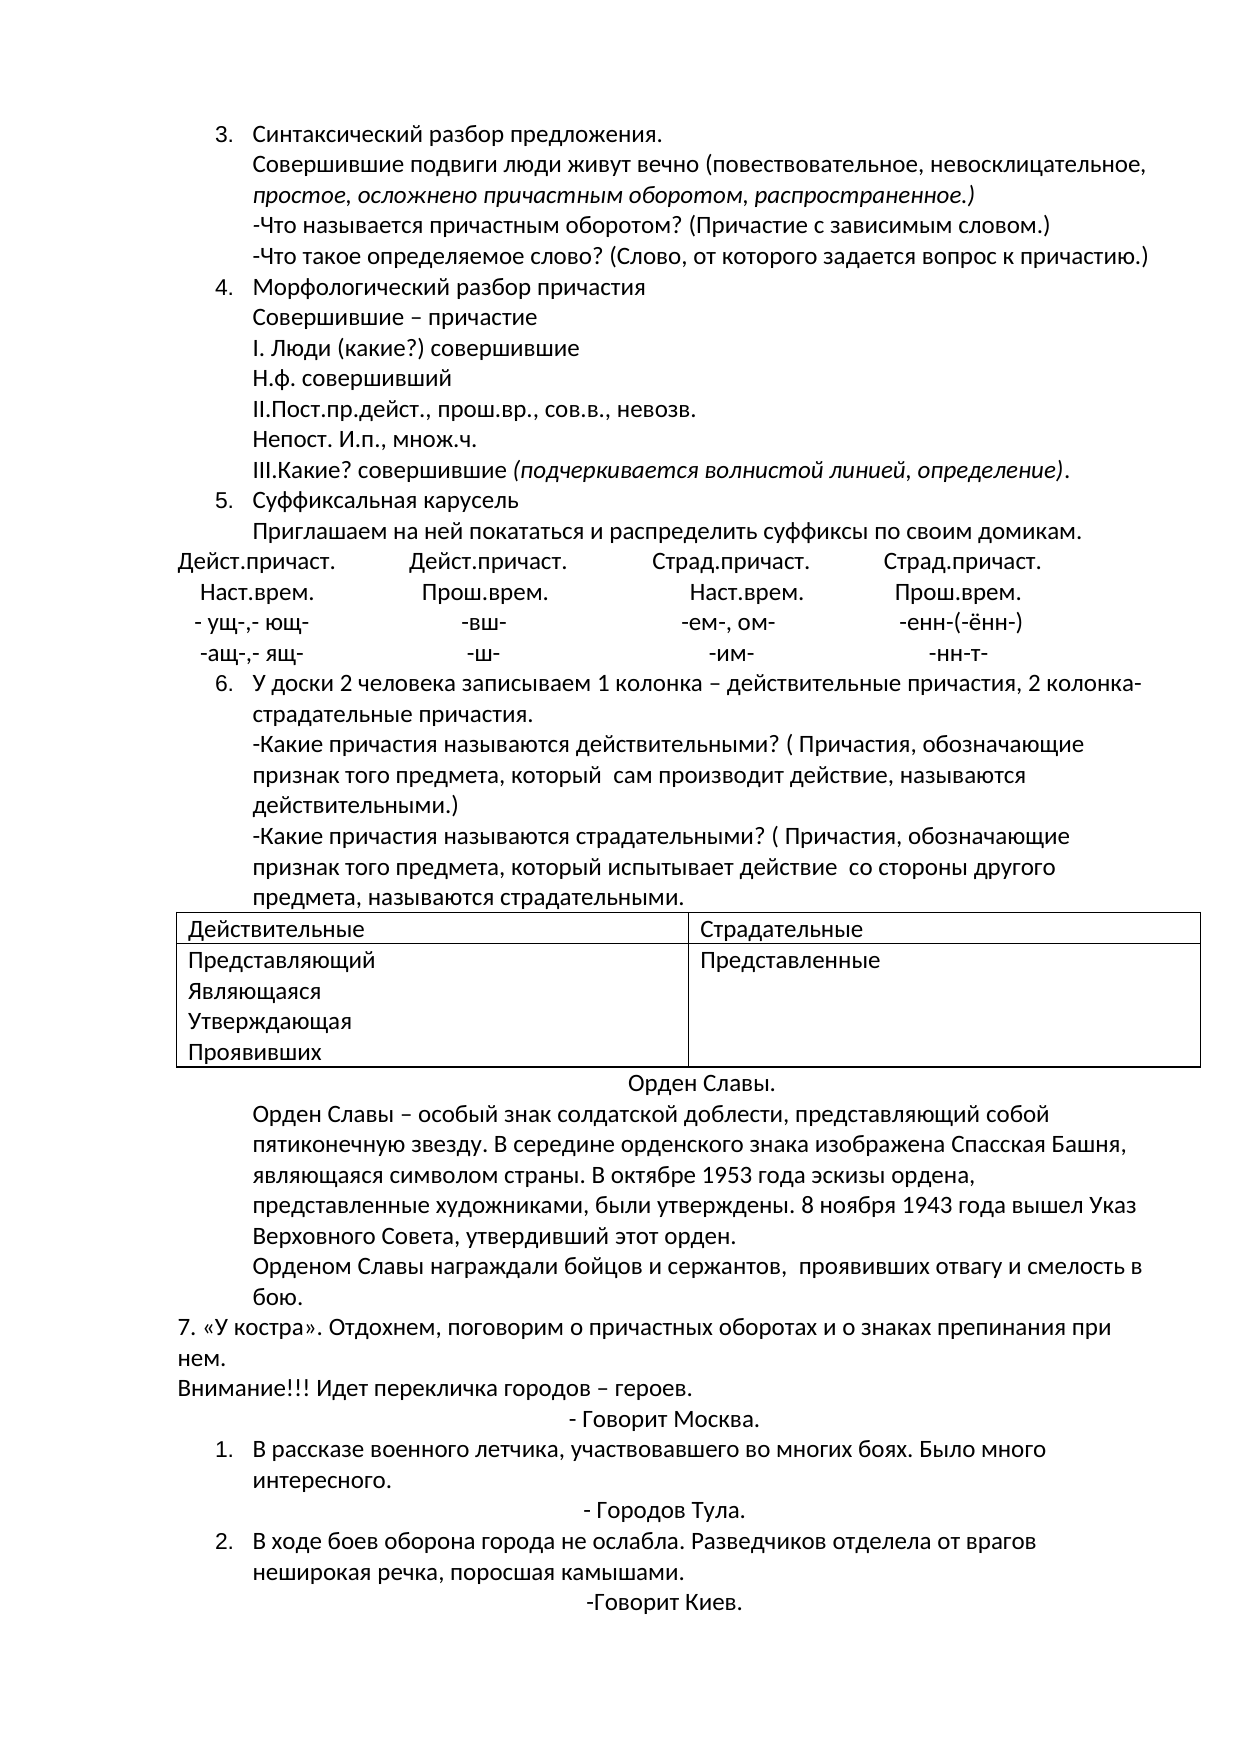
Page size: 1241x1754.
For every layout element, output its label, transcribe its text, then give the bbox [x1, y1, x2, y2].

text Совершившие – причастие [252, 301, 1152, 332]
text Дейст.причаст. Дейст.причаст. Страд.причаст. Страд.причаст. [177, 545, 1152, 576]
list Суффиксальная карусель [215, 484, 1152, 515]
text -ащ-,- ящ- -ш- -им- -нн-т- [177, 637, 1152, 667]
list В ходе боев оборона города не ослабла. Разведчиков отделела от врагов неширокая речка, поросшая камышами. [215, 1525, 1152, 1586]
text - Городов Тула. [177, 1495, 1152, 1525]
text Н.ф. совершивший [252, 362, 1152, 393]
text 7. «У костра». Отдохнем, поговорим о причастных оборотах и о знаках препинания при нем. [177, 1312, 1152, 1373]
table_cell Представляющий Являющаяся Утверждающая Проявивших [177, 944, 688, 1066]
table_header Действительные [177, 913, 688, 943]
text -Что такое определяемое слово? (Слово, от которого задается вопрос к причастию.) [252, 240, 1152, 271]
table_cell Представленные [689, 944, 1200, 1066]
text Внимание!!! Идет перекличка городов – героев. [177, 1373, 1152, 1403]
text - ущ-,- ющ- -вш- -ем-, ом- -енн-(-ённ-) [177, 606, 1152, 637]
text Приглашаем на ней покататься и распределить суффиксы по своим домикам. [252, 515, 1152, 545]
text Совершившие подвиги люди живут вечно (повествовательное, невосклицательное, простое, осложнено причастным оборотом, распространенное.) [252, 149, 1152, 210]
text Непост. И.п., множ.ч. [252, 423, 1152, 454]
text I. Люди (какие?) совершившие [252, 332, 1152, 362]
text II.Пост.пр.дейст., прош.вр., сов.в., невозв. [252, 393, 1152, 423]
text Наст.врем. Прош.врем. Наст.врем. Прош.врем. [177, 576, 1152, 606]
text Орден Славы – особый знак солдатской доблести, представляющий собой пятиконечную звезду. В середине орденского знака изображена Спасская Башня, являющаяся символом страны. В октябре 1953 года эскизы ордена, представленные художниками, были утверждены. 8 ноября 1943 года вышел Указ Верховного Совета, утвердивший этот орден. [252, 1098, 1152, 1251]
list У доски 2 человека записываем 1 колонка – действительные причастия, 2 колонка- страдательные причастия. [215, 667, 1152, 728]
text -Какие причастия называются действительными? ( Причастия, обозначающие признак того предмета, который сам производит действие, называются действительными.) [252, 728, 1152, 820]
list В рассказе военного летчика, участвовавшего во многих боях. Было много интересного. [215, 1434, 1152, 1495]
text III.Какие? совершившие (подчеркивается волнистой линией, определение). [252, 454, 1152, 484]
text - Говорит Москва. [177, 1403, 1152, 1434]
text -Говорит Киев. [177, 1586, 1152, 1617]
list Синтаксический разбор предложения. [215, 118, 1152, 149]
text -Какие причастия называются страдательными? ( Причастия, обозначающие признак того предмета, который испытывает действие со стороны другого предмета, называются страдательными. [252, 820, 1152, 912]
list Морфологический разбор причастия [215, 271, 1152, 301]
table_header Страдательные [689, 913, 1200, 943]
text Орденом Славы награждали бойцов и сержантов, проявивших отвагу и смелость в бою. [252, 1251, 1152, 1312]
text Орден Славы. [252, 1068, 1152, 1098]
text -Что называется причастным оборотом? (Причастие с зависимым словом.) [252, 210, 1152, 240]
